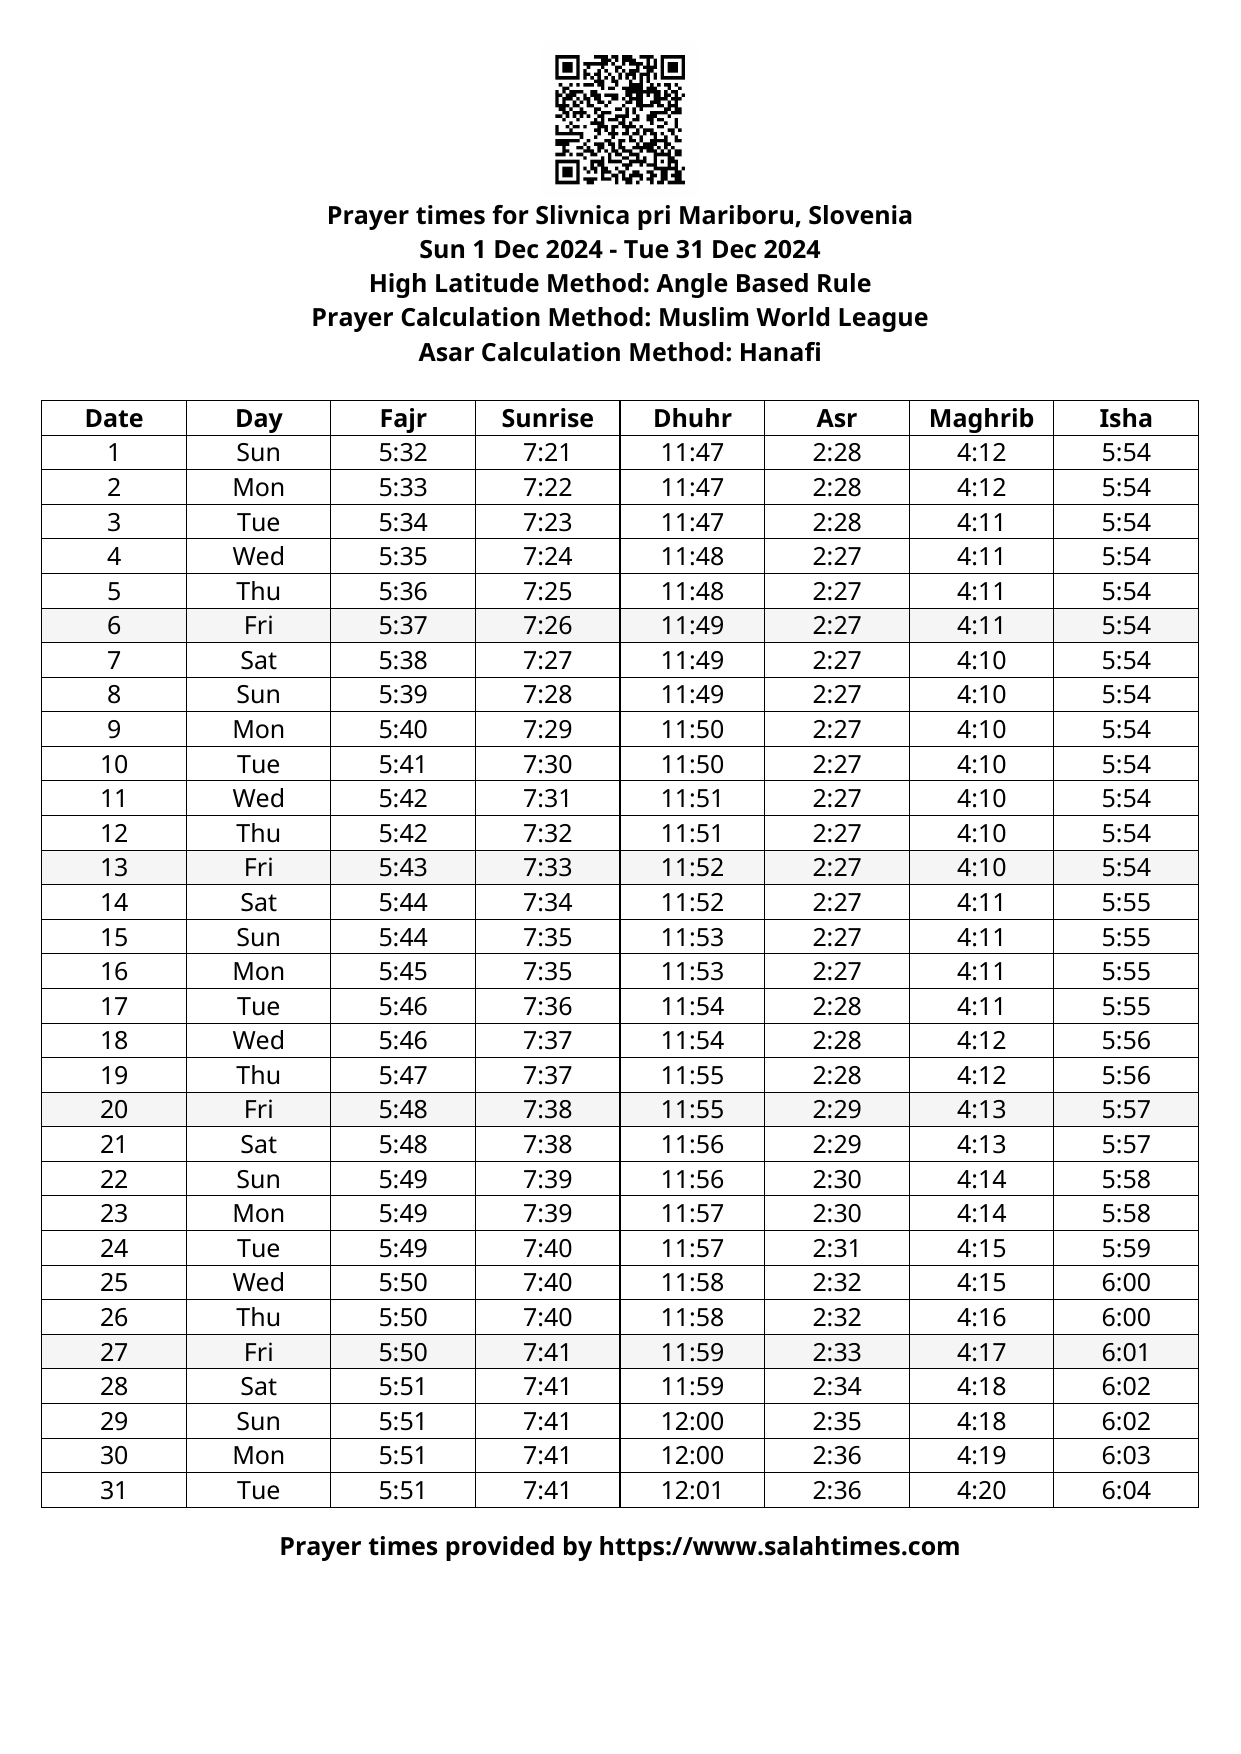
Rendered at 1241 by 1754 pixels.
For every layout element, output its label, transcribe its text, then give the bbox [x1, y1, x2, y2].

table_cell 14 [42, 885, 186, 919]
table_cell 2:28 [765, 505, 909, 538]
table_cell 4:10 [910, 747, 1053, 780]
table_cell 12 [42, 816, 186, 849]
table_cell 7:35 [476, 920, 619, 953]
table_cell 11:52 [621, 885, 764, 919]
table_cell Tue [187, 989, 330, 1022]
table_cell 5:35 [331, 539, 475, 573]
table_cell 4:15 [910, 1231, 1053, 1264]
table_cell 11:47 [621, 470, 764, 504]
table_cell 16 [42, 954, 186, 988]
table_cell 7:31 [476, 781, 619, 815]
table_cell Sat [187, 885, 330, 919]
table_cell 5:41 [331, 747, 475, 780]
table_cell 2:27 [765, 954, 909, 988]
table_cell 26 [42, 1300, 186, 1334]
table_cell 4:10 [910, 781, 1053, 815]
table_cell 4:11 [910, 885, 1053, 919]
table_cell 4:17 [910, 1335, 1053, 1368]
table_cell 7:29 [476, 712, 619, 746]
table_cell 4:12 [910, 1024, 1053, 1057]
table_cell Wed [187, 539, 330, 573]
table_cell 2 [42, 470, 186, 504]
table_cell 5:58 [1054, 1162, 1198, 1195]
table_cell 7:27 [476, 643, 619, 677]
table_cell Fri [187, 851, 330, 884]
table_cell 4:13 [910, 1127, 1053, 1161]
table_cell 11:59 [621, 1369, 764, 1403]
table_cell 2:28 [765, 1058, 909, 1092]
table_cell 2:27 [765, 643, 909, 677]
table_cell 7:40 [476, 1231, 619, 1264]
table_cell 5:54 [1054, 539, 1198, 573]
table_cell 7:41 [476, 1439, 619, 1472]
table_cell 4:14 [910, 1162, 1053, 1195]
table_header Fajr [331, 401, 475, 434]
table_cell 4 [42, 539, 186, 573]
table_cell 7:32 [476, 816, 619, 849]
table_cell 4:10 [910, 851, 1053, 884]
table_cell 5:54 [1054, 781, 1198, 815]
table_cell Thu [187, 574, 330, 607]
table_cell 5:54 [1054, 816, 1198, 849]
table_cell 7:41 [476, 1404, 619, 1437]
table_cell 3 [42, 505, 186, 538]
table_cell 12:00 [621, 1439, 764, 1472]
table_cell Sun [187, 436, 330, 469]
table_cell 5:55 [1054, 885, 1198, 919]
table_cell 2:30 [765, 1162, 909, 1195]
table_cell Mon [187, 1196, 330, 1230]
table_cell 2:28 [765, 436, 909, 469]
table_cell 5:55 [1054, 954, 1198, 988]
table_cell 7:40 [476, 1266, 619, 1299]
table_cell Wed [187, 781, 330, 815]
table_header Dhuhr [621, 401, 764, 434]
table_cell 5:48 [331, 1093, 475, 1126]
table_cell 24 [42, 1231, 186, 1264]
table_cell 5:54 [1054, 747, 1198, 780]
table_cell Wed [187, 1024, 330, 1057]
table_cell 11:52 [621, 851, 764, 884]
table_cell 5:54 [1054, 712, 1198, 746]
table_cell 2:27 [765, 539, 909, 573]
table_cell 11:56 [621, 1127, 764, 1161]
table_cell 6:01 [1054, 1335, 1198, 1368]
table_cell 11:58 [621, 1266, 764, 1299]
table_cell 7:41 [476, 1335, 619, 1368]
text Sun 1 Dec 2024 - Tue 31 Dec 2024 [42, 232, 1198, 266]
table_cell 5:58 [1054, 1196, 1198, 1230]
table_cell 2:27 [765, 885, 909, 919]
table_cell 5:57 [1054, 1127, 1198, 1161]
table_cell 2:27 [765, 712, 909, 746]
table_cell Sun [187, 1404, 330, 1437]
table_cell 4:11 [910, 920, 1053, 953]
table_cell 29 [42, 1404, 186, 1437]
table_cell 10 [42, 747, 186, 780]
table_cell Sat [187, 1369, 330, 1403]
table_cell 2:28 [765, 470, 909, 504]
table_cell 11:49 [621, 643, 764, 677]
table_cell 5:51 [331, 1369, 475, 1403]
table_cell 5:43 [331, 851, 475, 884]
table_cell 5 [42, 574, 186, 607]
table_cell 5:38 [331, 643, 475, 677]
table_cell 7:34 [476, 885, 619, 919]
table_cell 11:50 [621, 712, 764, 746]
table_cell 6:00 [1054, 1300, 1198, 1334]
table_cell 4:11 [910, 954, 1053, 988]
table_cell 11:56 [621, 1162, 764, 1195]
table_cell 6:00 [1054, 1266, 1198, 1299]
table_cell 7:26 [476, 609, 619, 642]
table_cell 7:38 [476, 1127, 619, 1161]
table_cell 28 [42, 1369, 186, 1403]
table_cell 2:34 [765, 1369, 909, 1403]
table_cell 11:51 [621, 816, 764, 849]
table_cell 4:10 [910, 678, 1053, 711]
table_cell Wed [187, 1266, 330, 1299]
table_cell 7:24 [476, 539, 619, 573]
table_cell 2:36 [765, 1473, 909, 1507]
table_cell 5:49 [331, 1162, 475, 1195]
table_cell Sun [187, 678, 330, 711]
table_cell 4:11 [910, 539, 1053, 573]
table_cell 7:39 [476, 1162, 619, 1195]
table_cell 11:49 [621, 609, 764, 642]
table_header Date [42, 401, 186, 434]
table_cell 6:04 [1054, 1473, 1198, 1507]
table_header Maghrib [910, 401, 1053, 434]
table_cell 2:27 [765, 816, 909, 849]
table_cell 5:45 [331, 954, 475, 988]
table_cell 7:28 [476, 678, 619, 711]
table_cell 11:49 [621, 678, 764, 711]
table_cell 4:11 [910, 989, 1053, 1022]
table_cell 7:33 [476, 851, 619, 884]
table_header Day [187, 401, 330, 434]
table_cell 4:16 [910, 1300, 1053, 1334]
table_cell Mon [187, 712, 330, 746]
table_cell 2:31 [765, 1231, 909, 1264]
table_cell 7:36 [476, 989, 619, 1022]
table_cell 13 [42, 851, 186, 884]
table_cell 5:46 [331, 989, 475, 1022]
table_cell 7:25 [476, 574, 619, 607]
table_cell 4:13 [910, 1093, 1053, 1126]
table_cell 7:30 [476, 747, 619, 780]
table_cell 5:46 [331, 1024, 475, 1057]
table_cell 7:39 [476, 1196, 619, 1230]
table_cell 5:56 [1054, 1024, 1198, 1057]
table_cell 18 [42, 1024, 186, 1057]
table_cell 11:53 [621, 954, 764, 988]
table_cell 11:54 [621, 1024, 764, 1057]
table_cell Tue [187, 1473, 330, 1507]
table_cell 7:35 [476, 954, 619, 988]
table_cell Sat [187, 1127, 330, 1161]
table_cell 5:42 [331, 781, 475, 815]
table_cell 5:54 [1054, 574, 1198, 607]
table_cell 5:54 [1054, 678, 1198, 711]
table_cell Mon [187, 470, 330, 504]
table_cell 5:50 [331, 1300, 475, 1334]
table_cell Sun [187, 1162, 330, 1195]
table_cell 7:23 [476, 505, 619, 538]
table_cell 23 [42, 1196, 186, 1230]
table_header Asr [765, 401, 909, 434]
table_cell 2:27 [765, 920, 909, 953]
table_cell 5:54 [1054, 470, 1198, 504]
table_cell 5:50 [331, 1335, 475, 1368]
table_cell 5:54 [1054, 436, 1198, 469]
table_cell Fri [187, 1335, 330, 1368]
table_cell 12:01 [621, 1473, 764, 1507]
table_cell 7:37 [476, 1058, 619, 1092]
table_cell 25 [42, 1266, 186, 1299]
table_cell 11 [42, 781, 186, 815]
table_cell Tue [187, 505, 330, 538]
table_cell 4:11 [910, 574, 1053, 607]
table_cell 4:20 [910, 1473, 1053, 1507]
table_cell 5:34 [331, 505, 475, 538]
table_cell 6 [42, 609, 186, 642]
table_cell 2:27 [765, 574, 909, 607]
table_cell 2:33 [765, 1335, 909, 1368]
table_cell Thu [187, 816, 330, 849]
table_cell 2:28 [765, 1024, 909, 1057]
table_cell Fri [187, 1093, 330, 1126]
table_cell 30 [42, 1439, 186, 1472]
table_cell 2:27 [765, 678, 909, 711]
table_cell 5:55 [1054, 920, 1198, 953]
table_cell 7:41 [476, 1473, 619, 1507]
table_cell 5:54 [1054, 609, 1198, 642]
table_cell 5:37 [331, 609, 475, 642]
table_cell 5:57 [1054, 1093, 1198, 1126]
table_cell 4:11 [910, 505, 1053, 538]
table_cell 5:36 [331, 574, 475, 607]
table_cell Sat [187, 643, 330, 677]
table_cell 5:39 [331, 678, 475, 711]
table_cell 5:56 [1054, 1058, 1198, 1092]
table_cell 31 [42, 1473, 186, 1507]
table_cell 20 [42, 1093, 186, 1126]
table_cell 4:19 [910, 1439, 1053, 1472]
table_cell 11:57 [621, 1231, 764, 1264]
table_cell 2:27 [765, 609, 909, 642]
table_cell 5:47 [331, 1058, 475, 1092]
table_cell 11:55 [621, 1093, 764, 1126]
text Asar Calculation Method: Hanafi [42, 334, 1198, 368]
table_cell 27 [42, 1335, 186, 1368]
table_cell 22 [42, 1162, 186, 1195]
table_cell 5:54 [1054, 851, 1198, 884]
table_cell 5:42 [331, 816, 475, 849]
table_cell 5:51 [331, 1439, 475, 1472]
table_cell 11:50 [621, 747, 764, 780]
table_cell 2:35 [765, 1404, 909, 1437]
table_cell Mon [187, 954, 330, 988]
table_cell 5:33 [331, 470, 475, 504]
table_cell 2:32 [765, 1300, 909, 1334]
table_cell 4:12 [910, 436, 1053, 469]
table_cell 4:10 [910, 712, 1053, 746]
table_cell 5:54 [1054, 505, 1198, 538]
table_cell 2:27 [765, 747, 909, 780]
table_cell 1 [42, 436, 186, 469]
table_cell 11:57 [621, 1196, 764, 1230]
table_cell 5:59 [1054, 1231, 1198, 1264]
table_cell Tue [187, 747, 330, 780]
table_cell 11:47 [621, 436, 764, 469]
table_cell 7 [42, 643, 186, 677]
table_cell 5:48 [331, 1127, 475, 1161]
table_cell 11:59 [621, 1335, 764, 1368]
text Prayer Calculation Method: Muslim World League [42, 300, 1198, 334]
table_cell 4:12 [910, 470, 1053, 504]
table_cell 11:53 [621, 920, 764, 953]
table_cell 11:55 [621, 1058, 764, 1092]
table_cell 5:51 [331, 1404, 475, 1437]
table_cell 11:47 [621, 505, 764, 538]
table_cell 17 [42, 989, 186, 1022]
table_cell 2:32 [765, 1266, 909, 1299]
table_cell Mon [187, 1439, 330, 1472]
table_header Sunrise [476, 401, 619, 434]
table_cell 4:18 [910, 1404, 1053, 1437]
table_cell 11:48 [621, 539, 764, 573]
table_cell 2:29 [765, 1127, 909, 1161]
table_cell 19 [42, 1058, 186, 1092]
picture [542, 41, 699, 198]
table_cell 4:12 [910, 1058, 1053, 1092]
table_cell 6:02 [1054, 1404, 1198, 1437]
table_cell 2:28 [765, 989, 909, 1022]
table_cell 5:44 [331, 920, 475, 953]
text Prayer times for Slivnica pri Mariboru, Slovenia [42, 198, 1198, 232]
table_cell 15 [42, 920, 186, 953]
table_cell 6:02 [1054, 1369, 1198, 1403]
table_cell 4:15 [910, 1266, 1053, 1299]
table_cell 7:22 [476, 470, 619, 504]
table_cell 2:36 [765, 1439, 909, 1472]
table_cell 4:18 [910, 1369, 1053, 1403]
table_cell 12:00 [621, 1404, 764, 1437]
table_cell 2:27 [765, 781, 909, 815]
table_cell 5:49 [331, 1196, 475, 1230]
table_cell Fri [187, 609, 330, 642]
table_cell 11:48 [621, 574, 764, 607]
text High Latitude Method: Angle Based Rule [42, 266, 1198, 300]
table_cell 7:41 [476, 1369, 619, 1403]
table_cell 7:21 [476, 436, 619, 469]
table_cell 9 [42, 712, 186, 746]
table_cell 5:32 [331, 436, 475, 469]
table_cell 21 [42, 1127, 186, 1161]
table_cell 11:51 [621, 781, 764, 815]
table_cell 4:14 [910, 1196, 1053, 1230]
table_cell 6:03 [1054, 1439, 1198, 1472]
table_cell Thu [187, 1058, 330, 1092]
table_cell 7:40 [476, 1300, 619, 1334]
table_cell 5:55 [1054, 989, 1198, 1022]
table_cell 4:11 [910, 609, 1053, 642]
table_cell 4:10 [910, 643, 1053, 677]
table_cell 5:50 [331, 1266, 475, 1299]
table_cell 7:37 [476, 1024, 619, 1057]
table_cell 2:27 [765, 851, 909, 884]
table_cell 5:44 [331, 885, 475, 919]
table_cell 11:54 [621, 989, 764, 1022]
table_cell 8 [42, 678, 186, 711]
table_cell 2:30 [765, 1196, 909, 1230]
table_cell 2:29 [765, 1093, 909, 1126]
table_cell 11:58 [621, 1300, 764, 1334]
table_header Isha [1054, 401, 1198, 434]
table_cell Thu [187, 1300, 330, 1334]
table_cell 5:54 [1054, 643, 1198, 677]
table_cell Tue [187, 1231, 330, 1264]
table_cell Sun [187, 920, 330, 953]
table_cell 4:10 [910, 816, 1053, 849]
table_cell 5:51 [331, 1473, 475, 1507]
table_cell 5:49 [331, 1231, 475, 1264]
text Prayer times provided by https://www.salahtimes.com [42, 1528, 1198, 1563]
table_cell 7:38 [476, 1093, 619, 1126]
table_cell 5:40 [331, 712, 475, 746]
